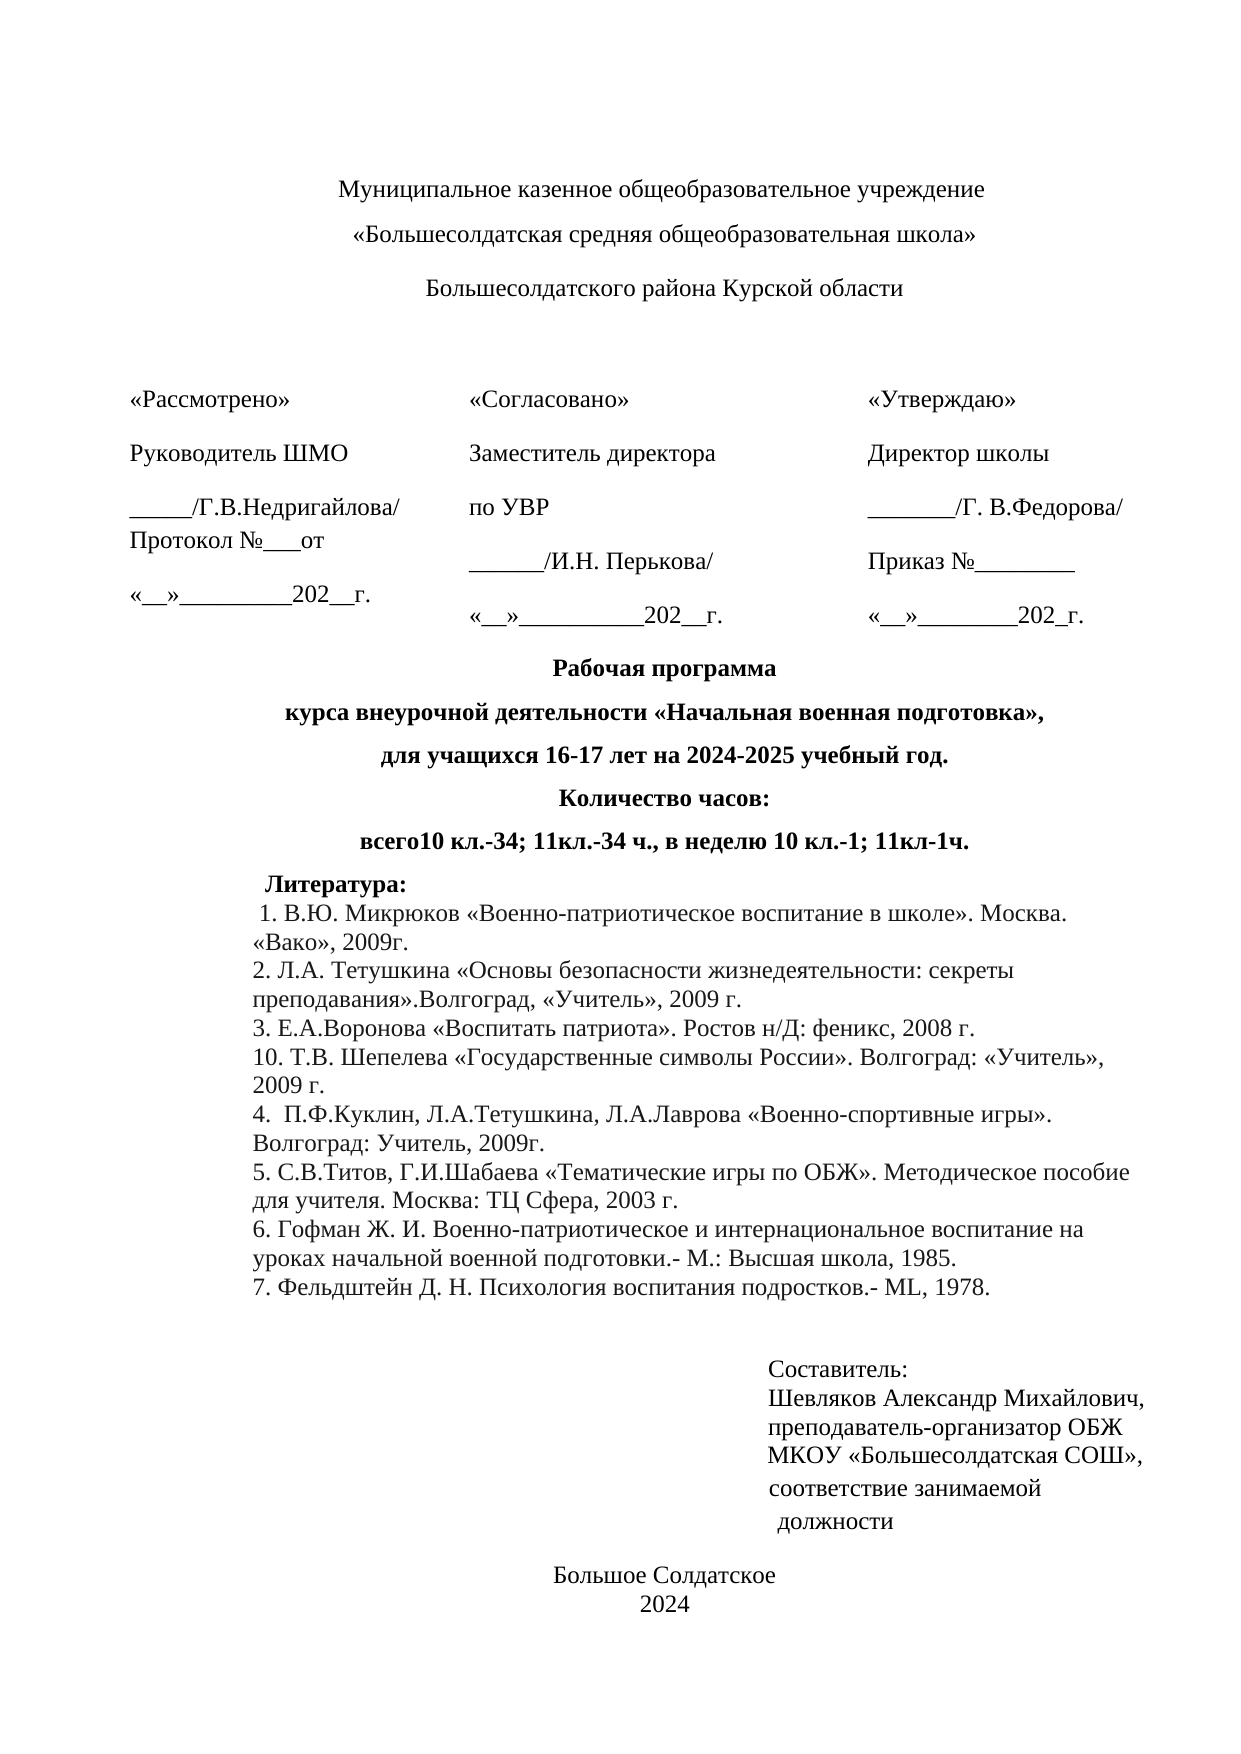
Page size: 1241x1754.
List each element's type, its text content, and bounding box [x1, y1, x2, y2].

text Большесолдатского района Курской области [177, 273, 1152, 302]
text курса внеурочной деятельности «Начальная военная подготовка», [177, 697, 1152, 725]
text соответствие занимаемой [177, 1473, 1152, 1502]
text для учащихся 16-17 лет на 2024-2025 учебный год. [177, 740, 1152, 768]
text Количество часов: [177, 783, 1152, 812]
text 2024 [177, 1589, 1152, 1618]
table_header «Утверждаю» Директор школы _______/Г. В.Федорова/ Приказ №________ «__»________202_г. [856, 385, 1181, 653]
text Составитель: [768, 1354, 1152, 1383]
text Литература: [177, 869, 1152, 898]
text 6. Гофман Ж. И. Военно-патриотическое и интернациональное воспитание на уроках начальной военной подготовки.- М.: Высшая школа, 1985. [252, 1214, 1152, 1272]
text МКОУ «Большесолдатская СОШ», [177, 1440, 1152, 1469]
text «Большесолдатская средняя общеобразовательная школа» [177, 219, 1152, 248]
text 2. Л.А. Тетушкина «Основы безопасности жизнедеятельности: секреты преподавания».Волгоград, «Учитель», 2009 г. [252, 955, 1152, 1013]
text 7. Фельдштейн Д. Н. Психология воспитания подростков.- ML, 1978. [252, 1272, 1152, 1300]
text 1. В.Ю. Микрюков «Военно-патриотическое воспитание в школе». Москва. «Вако», 2009г. [252, 898, 1152, 955]
table_header «Согласовано» Заместитель директора по УВР ______/И.Н. Перькова/ «__»__________202__г. [458, 385, 856, 653]
text 5. С.В.Титов, Г.И.Шабаева «Тематические игры по ОБЖ». Методическое пособие для учителя. Москва: ТЦ Сфера, 2003 г. [252, 1157, 1152, 1214]
text Большое Солдатское [177, 1560, 1152, 1589]
text должности [177, 1506, 1152, 1535]
text Муниципальное казенное общеобразовательное учреждение [254, 174, 1069, 203]
text Шевляков Александр Михайлович, преподаватель-организатор ОБЖ [768, 1383, 1152, 1440]
text 3. Е.А.Воронова «Воспитать патриота». Ростов н/Д: феникс, 2008 г. [252, 1013, 1152, 1042]
text всего10 кл.-34; 11кл.-34 ч., в неделю 10 кл.-1; 11кл-1ч. [177, 826, 1152, 855]
text 4. П.Ф.Куклин, Л.А.Тетушкина, Л.А.Лаврова «Военно-спортивные игры». Волгоград: Учитель, 2009г. [252, 1099, 1152, 1157]
text 10. Т.В. Шепелева «Государственные символы России». Волгоград: «Учитель», 2009 г. [252, 1042, 1152, 1099]
text Рабочая программа [177, 653, 1152, 682]
table_header «Рассмотрено» Руководитель ШМО _____/Г.В.Недригайлова/ Протокол №___от «__»_________202__г. [118, 385, 458, 653]
